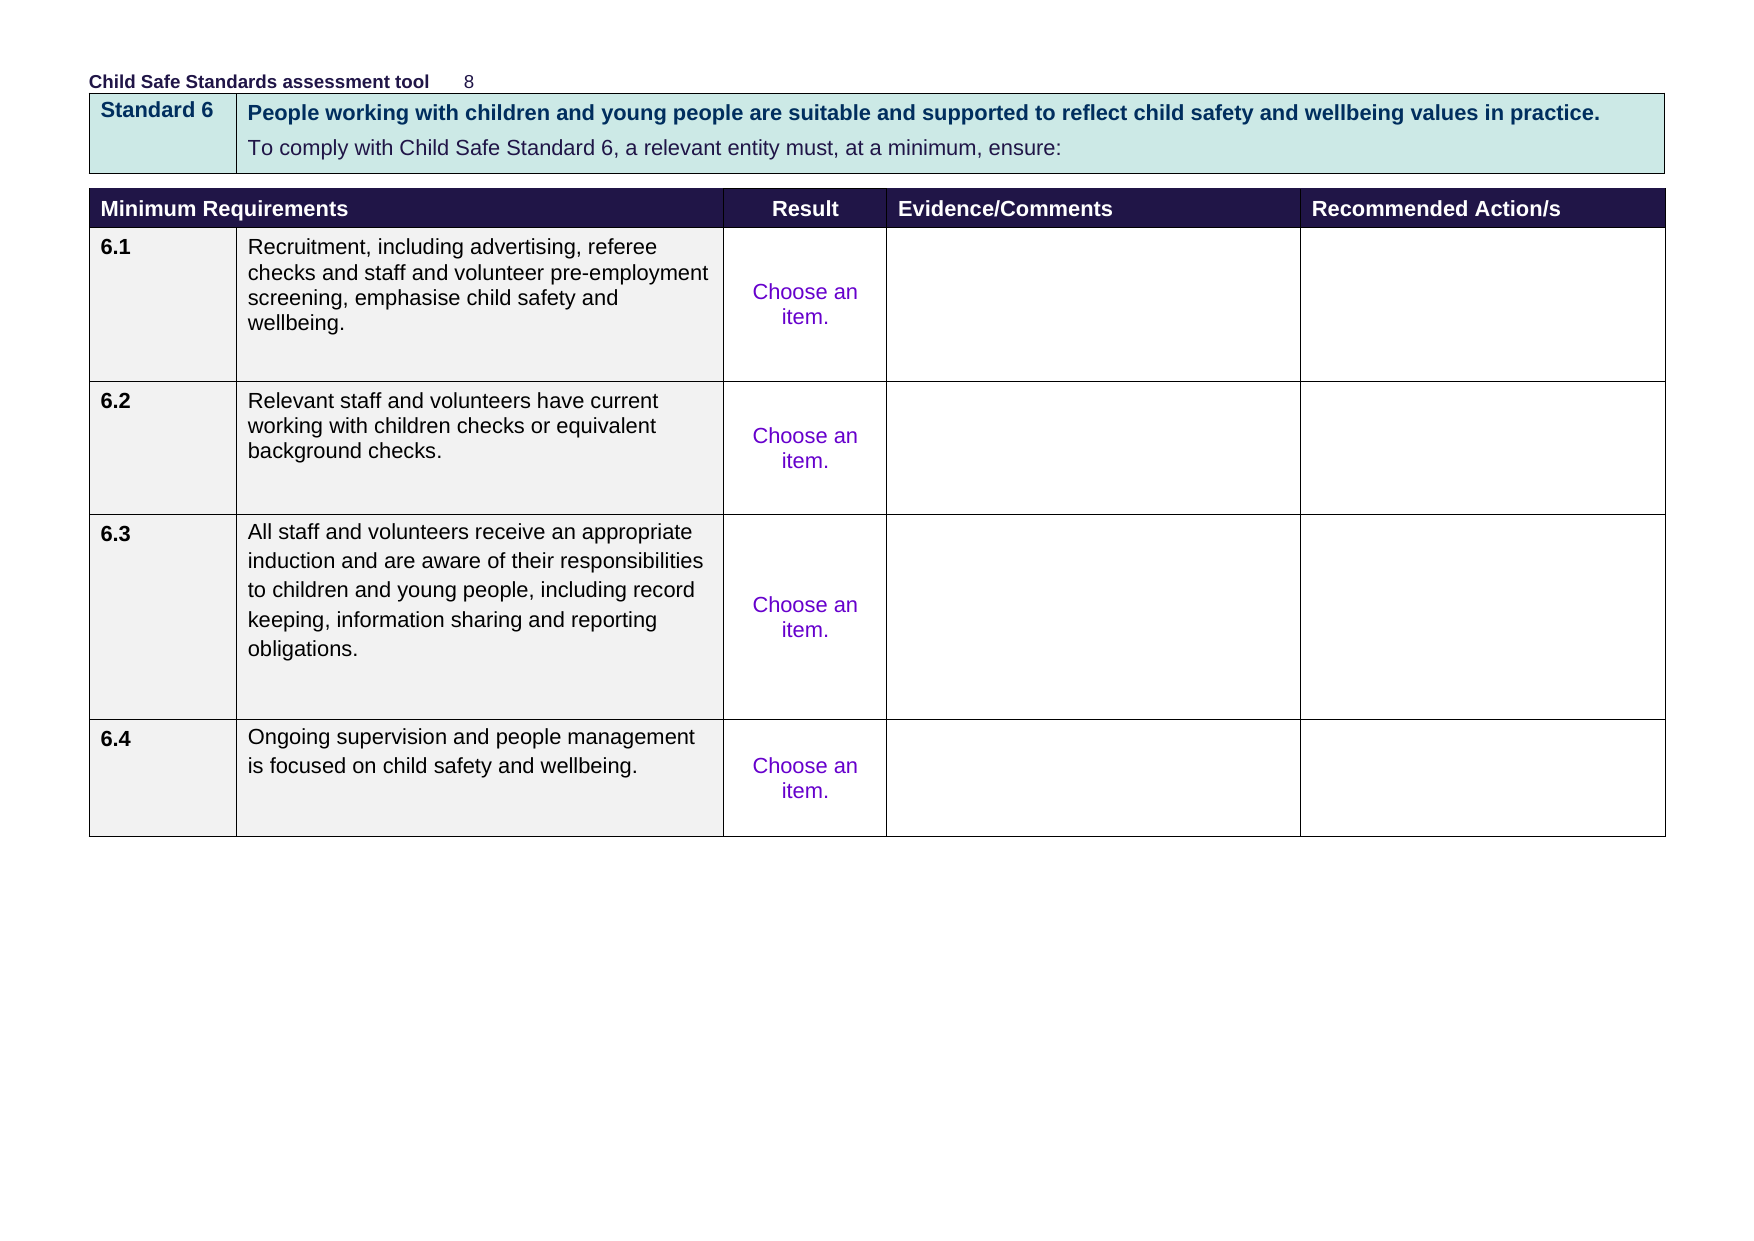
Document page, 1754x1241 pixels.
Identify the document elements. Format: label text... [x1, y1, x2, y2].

table_cell 6.2 [90, 382, 236, 514]
table_cell Recruitment, including advertising, referee checks and staff and volunteer pre-employment screening, emphasise child safety and wellbeing. [237, 228, 723, 381]
table_header Evidence/Comments [887, 188, 1300, 227]
table_cell [724, 720, 886, 836]
table_cell All staff and volunteers receive an appropriate induction and are aware of their responsibilities to children and young people, including record keeping, information sharing and reporting obligations. [237, 515, 723, 719]
table_header Recommended Action/s [1300, 188, 1665, 227]
table_cell [887, 382, 1300, 514]
table_cell [724, 228, 886, 381]
table_cell [724, 515, 886, 719]
table_cell [1301, 515, 1665, 719]
table_header Minimum Requirements [90, 188, 723, 227]
table_header Standard 6 [90, 94, 236, 173]
table_cell [887, 228, 1300, 381]
table_cell 6.3 [90, 515, 236, 719]
table_cell 6.4 [90, 720, 236, 836]
table_cell 6.1 [90, 228, 236, 381]
table_cell [887, 515, 1300, 719]
table_header Result [724, 189, 886, 227]
table_cell [1301, 228, 1665, 381]
table_cell Ongoing supervision and people management is focused on child safety and wellbeing. [237, 720, 723, 836]
table_cell Relevant staff and volunteers have current working with children checks or equivalent background checks. [237, 382, 723, 514]
table_header People working with children and young people are suitable and supported to reflect child safety and wellbeing values in practice. To comply with Child Safe Standard 6, a relevant entity must, at a minimum, ensure: [237, 94, 1664, 173]
table_cell [1301, 382, 1665, 514]
table_cell [1301, 720, 1665, 836]
table_cell [724, 382, 886, 514]
table_cell [887, 720, 1300, 836]
